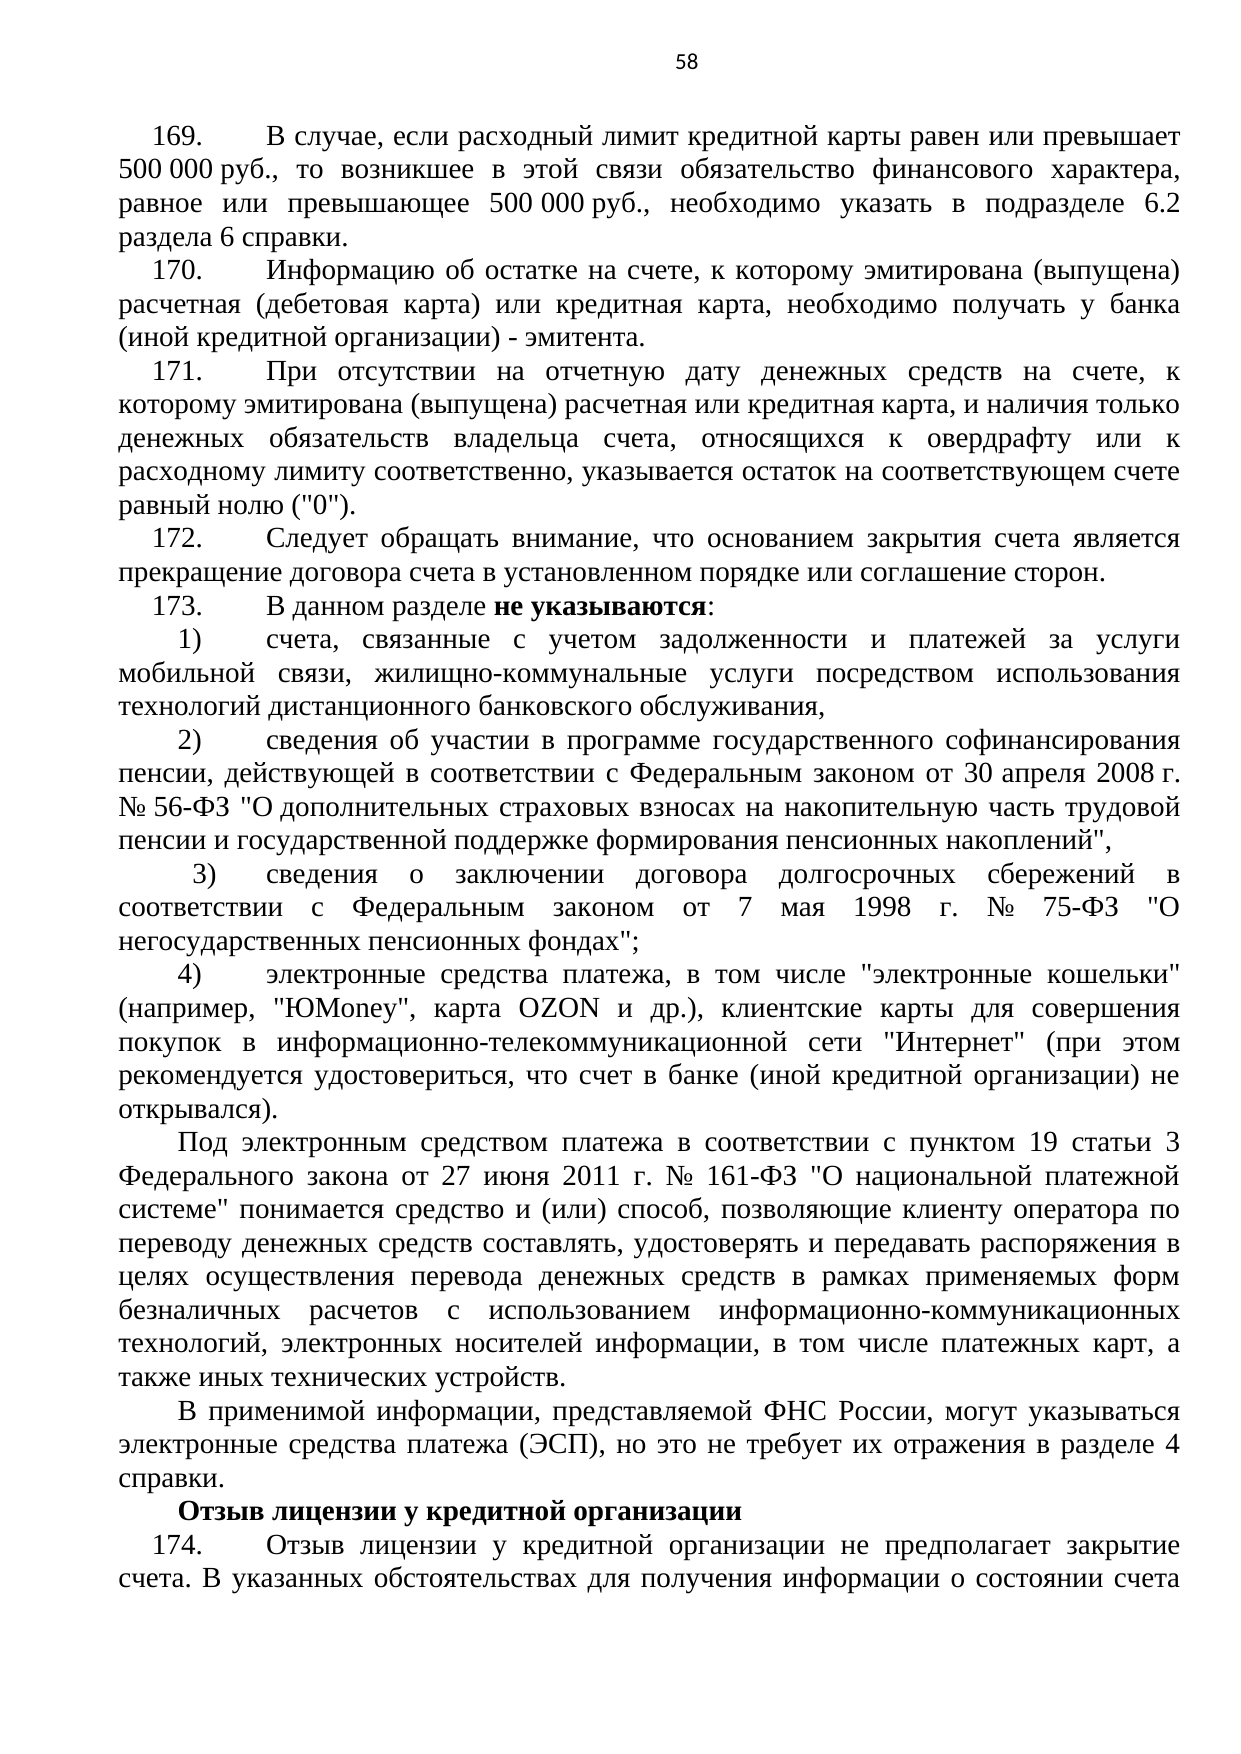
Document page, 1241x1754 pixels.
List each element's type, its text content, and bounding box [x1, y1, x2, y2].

list Отзыв лицензии у кредитной организации [118, 1493, 1181, 1527]
list В случае, если расходный лимит кредитной карты равен или превышает 500 000 руб., то возникшее в этой связи обязательство финансового характера, равное или превышающее 500 000 руб., необходимо указать в подразделе 6.2 раздела 6 справки. [118, 118, 1181, 252]
list сведения об участии в программе государственного софинансирования пенсии, действующей в соответствии с Федеральным законом от 30 апреля 2008 г. № 56-ФЗ "О дополнительных страховых взносах на накопительную часть трудовой пенсии и государственной поддержке формирования пенсионных накоплений", [118, 722, 1181, 856]
text В применимой информации, представляемой ФНС России, могут указываться электронные средства платежа (ЭСП), но это не требует их отражения в разделе 4 справки. [118, 1393, 1181, 1493]
text Под электронным средством платежа в соответствии с пунктом 19 статьи 3 Федерального закона от 27 июня 2011 г. № 161-ФЗ "О национальной платежной системе" понимается средство и (или) способ, позволяющие клиенту оператора по переводу денежных средств составлять, удостоверять и передавать распоряжения в целях осуществления перевода денежных средств в рамках применяемых форм безналичных расчетов с использованием информационно-коммуникационных технологий, электронных носителей информации, в том числе платежных карт, а также иных технических устройств. [118, 1124, 1181, 1393]
list Следует обращать внимание, что основанием закрытия счета является прекращение договора счета в установленном порядке или соглашение сторон. [118, 521, 1181, 588]
list В данном разделе не указываются: [118, 588, 1181, 621]
list При отсутствии на отчетную дату денежных средств на счете, к которому эмитирована (выпущена) расчетная или кредитная карта, и наличия только денежных обязательств владельца счета, относящихся к овердрафту или к расходному лимиту соответственно, указывается остаток на соответствующем счете равный нолю ("0"). [118, 353, 1181, 521]
list сведения о заключении договора долгосрочных сбережений в соответствии с Федеральным законом от 7 мая 1998 г. № 75-ФЗ "О негосударственных пенсионных фондах"; [118, 856, 1181, 957]
list Информацию об остатке на счете, к которому эмитирована (выпущена) расчетная (дебетовая карта) или кредитная карта, необходимо получать у банка (иной кредитной организации) - эмитента. [118, 252, 1181, 353]
list электронные средства платежа, в том числе "электронные кошельки" (например, "ЮMoney", карта OZON и др.), клиентские карты для совершения покупок в информационно-телекоммуникационной сети "Интернет" (при этом рекомендуется удостовериться, что счет в банке (иной кредитной организации) не открывался). [118, 957, 1181, 1124]
list счета, связанные с учетом задолженности и платежей за услуги мобильной связи, жилищно-коммунальные услуги посредством использования технологий дистанционного банковского обслуживания, [118, 621, 1181, 722]
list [118, 1527, 1181, 1594]
